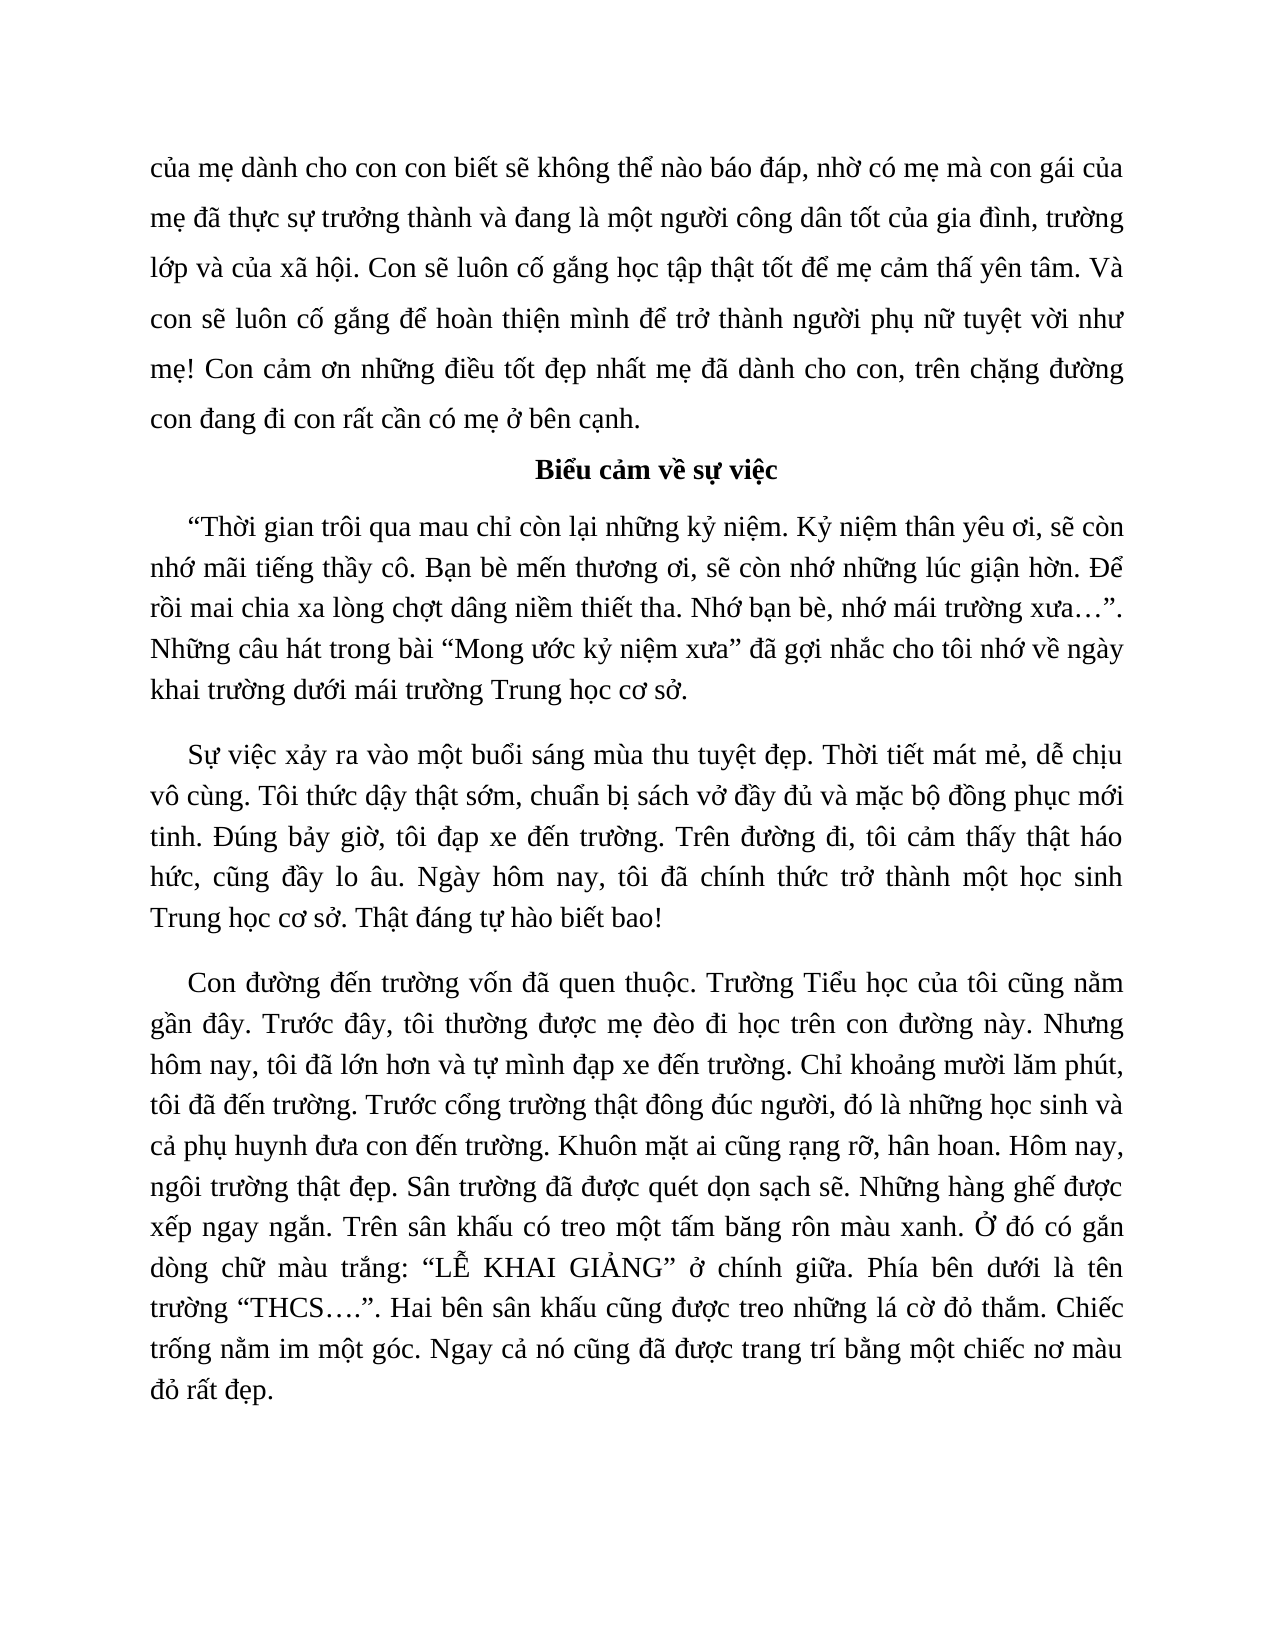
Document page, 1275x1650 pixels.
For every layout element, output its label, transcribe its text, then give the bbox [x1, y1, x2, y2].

text Con đường đến trường vốn đã quen thuộc. Trường Tiểu học của tôi cũng nằm gần đây. Trước đây, tôi thường được mẹ đèo đi học trên con đường này. Nhưng hôm nay, tôi đã lớn hơn và tự mình đạp xe đến trường. Chỉ khoảng mười lăm phút, tôi đã đến trường. Trước cổng trường thật đông đúc người, đó là những học sinh và cả phụ huynh đưa con đến trường. Khuôn mặt ai cũng rạng rỡ, hân hoan. Hôm nay, ngôi trường thật đẹp. Sân trường đã được quét dọn sạch sẽ. Những hàng ghế được xếp ngay ngắn. Trên sân khấu có treo một tấm băng rôn màu xanh. Ở đó có gắn dòng chữ màu trắng: “LỄ KHAI GIẢNG” ở chính giữa. Phía bên dưới là tên trường “THCS….”. Hai bên sân khấu cũng được treo những lá cờ đỏ thắm. Chiếc trống nằm im một góc. Ngay cả nó cũng đã được trang trí bằng một chiếc nơ màu đỏ rất đẹp. [150, 958, 1125, 1405]
text Sự việc xảy ra vào một buổi sáng mùa thu tuyệt đẹp. Thời tiết mát mẻ, dễ chịu vô cùng. Tôi thức dậy thật sớm, chuẩn bị sách vở đầy đủ và mặc bộ đồng phục mới tinh. Đúng bảy giờ, tôi đạp xe đến trường. Trên đường đi, tôi cảm thấy thật háo hức, cũng đầy lo âu. Ngày hôm nay, tôi đã chính thức trở thành một học sinh Trung học cơ sở. Thật đáng tự hào biết bao! [150, 730, 1125, 933]
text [150, 150, 1125, 435]
text “Thời gian trôi qua mau chỉ còn lại những kỷ niệm. Kỷ niệm thân yêu ơi, sẽ còn nhớ mãi tiếng thầy cô. Bạn bè mến thương ơi, sẽ còn nhớ những lúc giận hờn. Để rồi mai chia xa lòng chợt dâng niềm thiết tha. Nhớ bạn bè, nhớ mái trường xưa…”. Những câu hát trong bài “Mong ước kỷ niệm xưa” đã gợi nhắc cho tôi nhớ về ngày khai trường dưới mái trường Trung học cơ sở. [150, 502, 1125, 705]
text Biểu cảm về sự việc [187, 452, 1125, 485]
